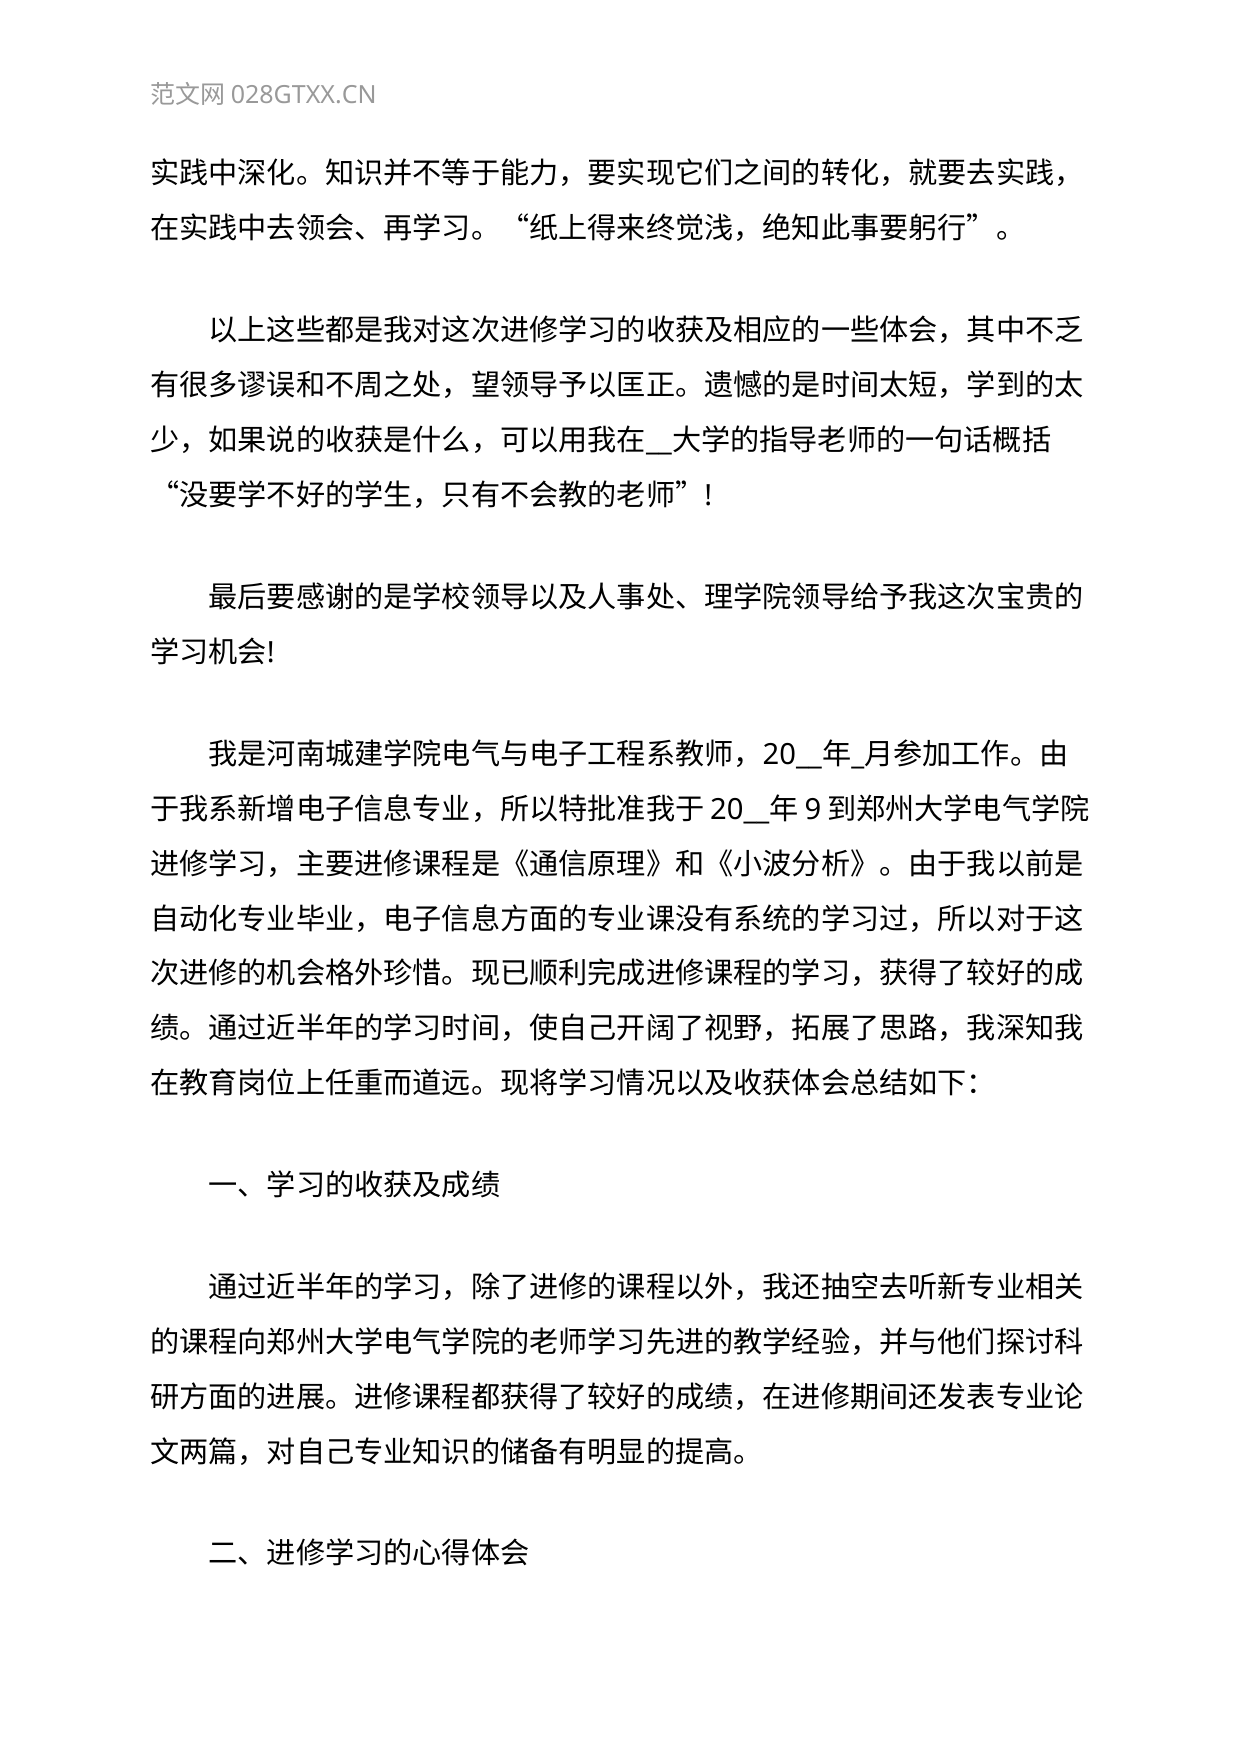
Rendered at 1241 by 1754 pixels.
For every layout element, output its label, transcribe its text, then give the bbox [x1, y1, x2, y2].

text 一、学习的收获及成绩 [150, 1162, 1090, 1204]
text 通过近半年的学习，除了进修的课程以外，我还抽空去听新专业相关的课程向郑州大学电气学院的老师学习先进的教学经验，并与他们探讨科研方面的进展。进修课程都获得了较好的成绩，在进修期间还发表专业论文两篇，对自己专业知识的储备有明显的提高。 [150, 1263, 1090, 1470]
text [150, 150, 1090, 247]
text 以上这些都是我对这次进修学习的收获及相应的一些体会，其中不乏有很多谬误和不周之处，望领导予以匡正。遗憾的是时间太短，学到的太少，如果说的收获是什么，可以用我在__大学的指导老师的一句话概括“没要学不好的学生，只有不会教的老师”! [150, 307, 1090, 514]
text 二、进修学习的心得体会 [150, 1530, 1090, 1572]
text 最后要感谢的是学校领导以及人事处、理学院领导给予我这次宝贵的学习机会! [150, 573, 1090, 671]
text 我是河南城建学院电气与电子工程系教师，20__年_月参加工作。由于我系新增电子信息专业，所以特批准我于20__年9到郑州大学电气学院进修学习，主要进修课程是《通信原理》和《小波分析》。由于我以前是自动化专业毕业，电子信息方面的专业课没有系统的学习过，所以对于这次进修的机会格外珍惜。现已顺利完成进修课程的学习，获得了较好的成绩。通过近半年的学习时间，使自己开阔了视野，拓展了思路，我深知我在教育岗位上任重而道远。现将学习情况以及收获体会总结如下： [150, 730, 1090, 1102]
